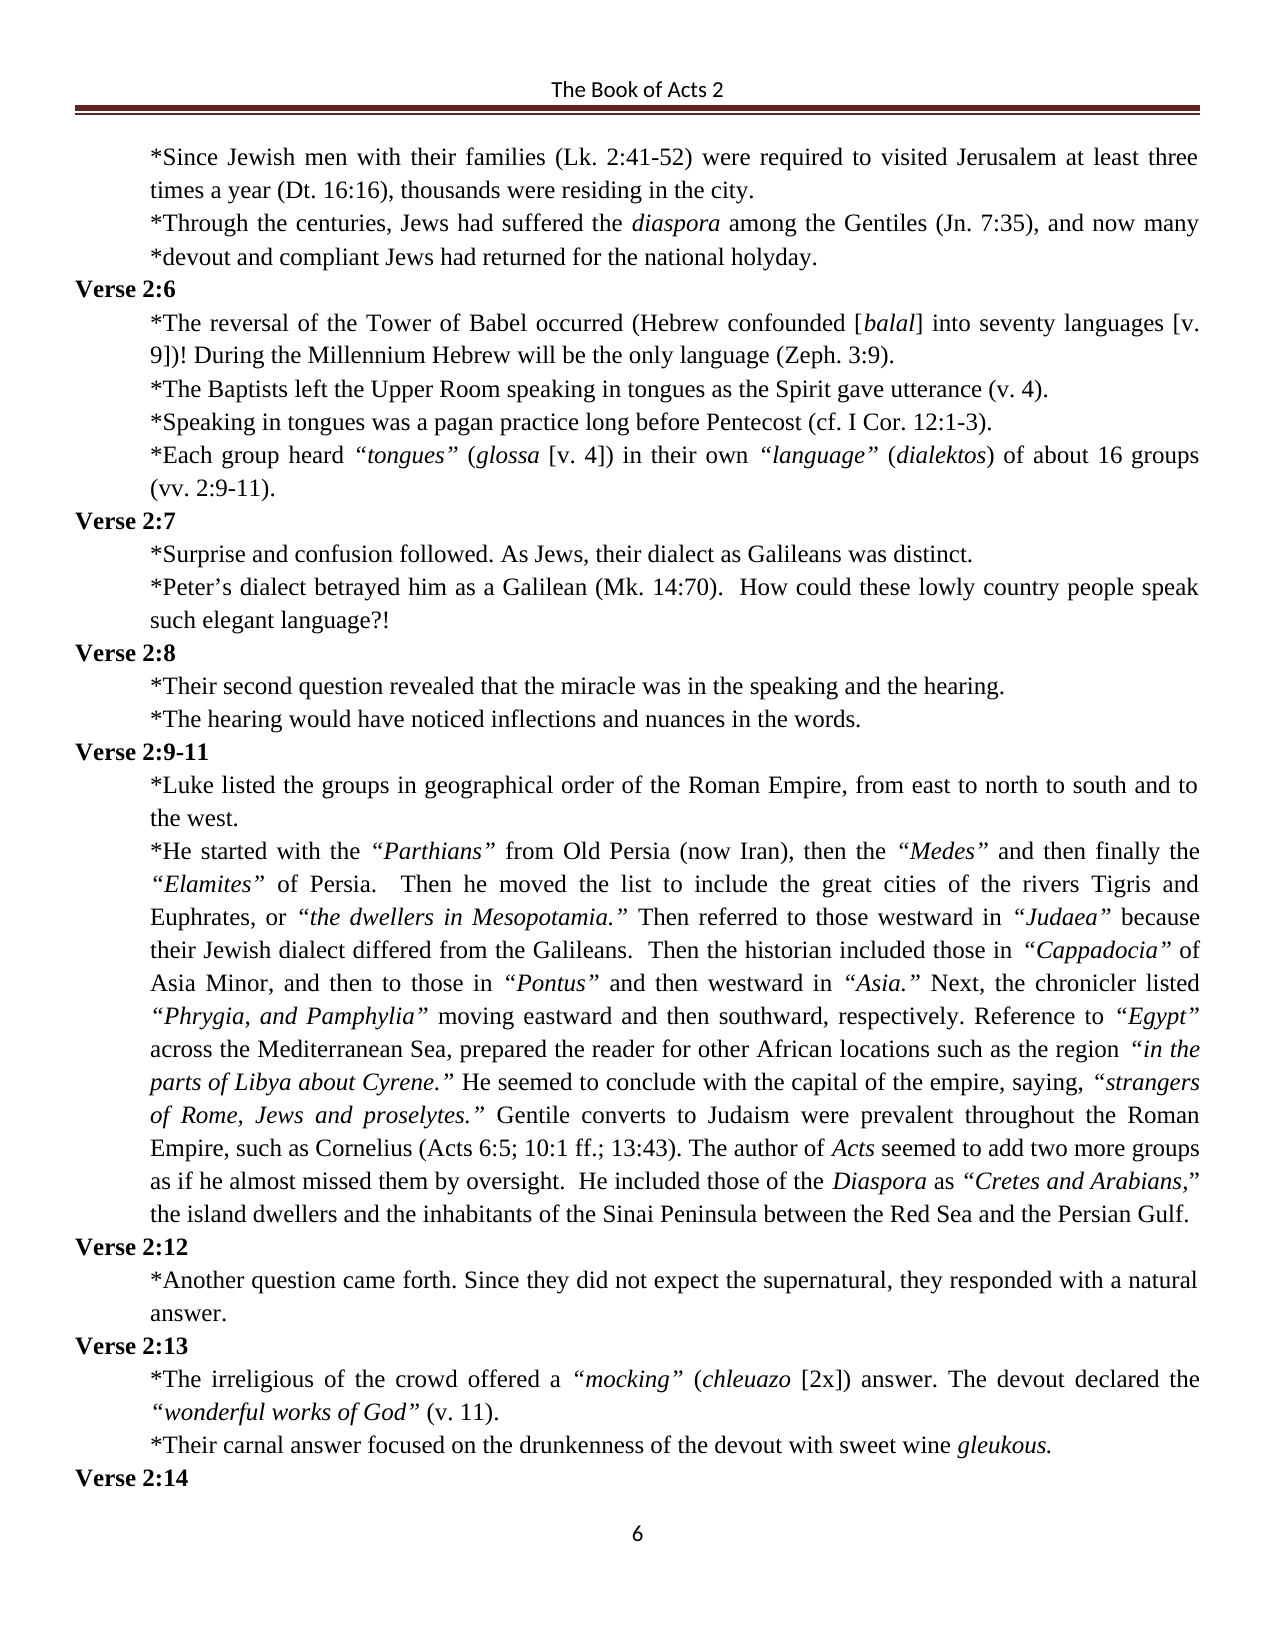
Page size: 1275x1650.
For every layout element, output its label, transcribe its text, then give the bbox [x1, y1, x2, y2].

text *Each group heard “tongues” (glossa [v. 4]) in their own “language” (dialektos) of about 16 groups (vv. 2:9-11). [150, 440, 1200, 501]
text Verse 2:14 [75, 1463, 1200, 1492]
text Verse 2:7 [75, 506, 1200, 534]
text *Their second question revealed that the miracle was in the speaking and the hearing. [75, 671, 1200, 699]
text Verse 2:8 [75, 638, 1200, 667]
text Verse 2:9-11 [75, 737, 1200, 766]
text *Peter’s dialect betrayed him as a Galilean (Mk. 14:70). How could these lowly country people speak such elegant language?! [150, 572, 1200, 633]
text *Speaking in tongues was a pagan practice long before Pentecost (cf. I Cor. 12:1-3). [150, 407, 1200, 435]
text Verse 2:12 [75, 1232, 1200, 1261]
text *Surprise and confusion followed. As Jews, their dialect as Galileans was distinct. [75, 539, 1200, 567]
text Verse 2:6 [75, 274, 1200, 303]
text *Through the centuries, Jews had suffered the diaspora among the Gentiles (Jn. 7:35), and now many *devout and compliant Jews had returned for the national holyday. [150, 208, 1200, 270]
text *The hearing would have noticed inflections and nuances in the words. [75, 704, 1200, 733]
text *Since Jewish men with their families (Lk. 2:41-52) were required to visited Jerusalem at least three times a year (Dt. 16:16), thousands were residing in the city. [150, 142, 1200, 204]
text *The reversal of the Tower of Babel occurred (Hebrew confounded [balal] into seventy languages [v. 9])! During the Millennium Hebrew will be the only language (Zeph. 3:9). [150, 308, 1200, 369]
text *Luke listed the groups in geographical order of the Roman Empire, from east to north to south and to the west. [150, 770, 1200, 832]
text *The Baptists left the Upper Room speaking in tongues as the Spirit gave utterance (v. 4). [150, 374, 1200, 402]
text *Their carnal answer focused on the drunkenness of the devout with sweet wine gleukous. [150, 1430, 1200, 1459]
text *Another question came forth. Since they did not expect the supernatural, they responded with a natural answer. [150, 1265, 1200, 1327]
text Verse 2:13 [75, 1331, 1200, 1360]
text *He started with the “Parthians” from Old Persia (now Iran), then the “Medes” and then finally the “Elamites” of Persia. Then he moved the list to include the great cities of the rivers Tigris and Euphrates, or “the dwellers in Mesopotamia.” Then referred to those westward in “Judaea” because their Jewish dialect differed from the Galileans. Then the historian included those in “Cappadocia” of Asia Minor, and then to those in “Pontus” and then westward in “Asia.” Next, the chronicler listed “Phrygia, and Pamphylia” moving eastward and then southward, respectively. Reference to “Egypt” across the Mediterranean Sea, prepared the reader for other African locations such as the region “in the parts of Libya about Cyrene.” He seemed to conclude with the capital of the empire, saying, “strangers of Rome, Jews and proselytes.” Gentile converts to Judaism were prevalent throughout the Roman Empire, such as Cornelius (Acts 6:5; 10:1 ff.; 13:43). The author of Acts seemed to add two more groups as if he almost missed them by oversight. He included those of the Diaspora as “Cretes and Arabians,” the island dwellers and the inhabitants of the Sinai Peninsula between the Red Sea and the Persian Gulf. [150, 836, 1200, 1228]
text *The irreligious of the crowd offered a “mocking” (chleuazo [2x]) answer. The devout declared the “wonderful works of God” (v. 11). [150, 1364, 1200, 1426]
